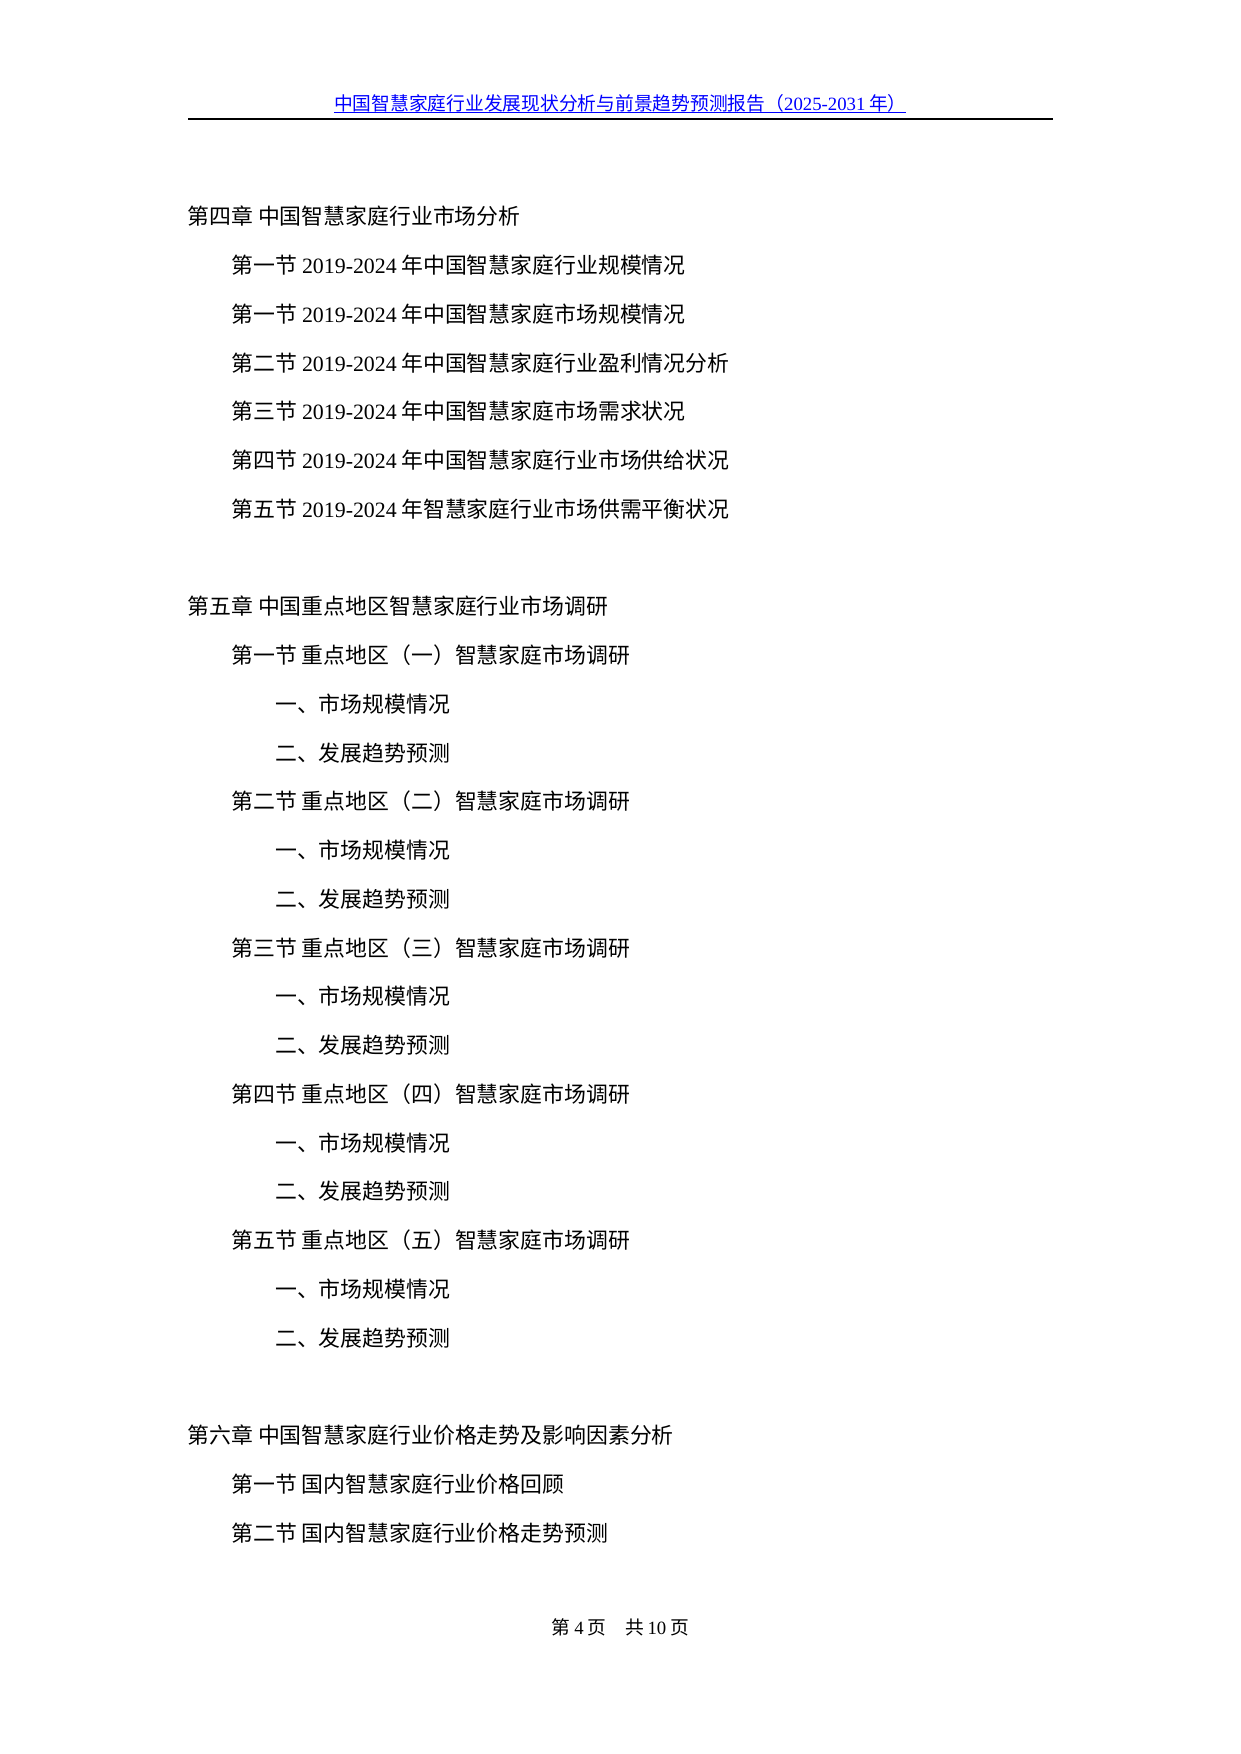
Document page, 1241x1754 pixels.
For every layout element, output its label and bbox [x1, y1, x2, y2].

text [187, 150, 1053, 1548]
